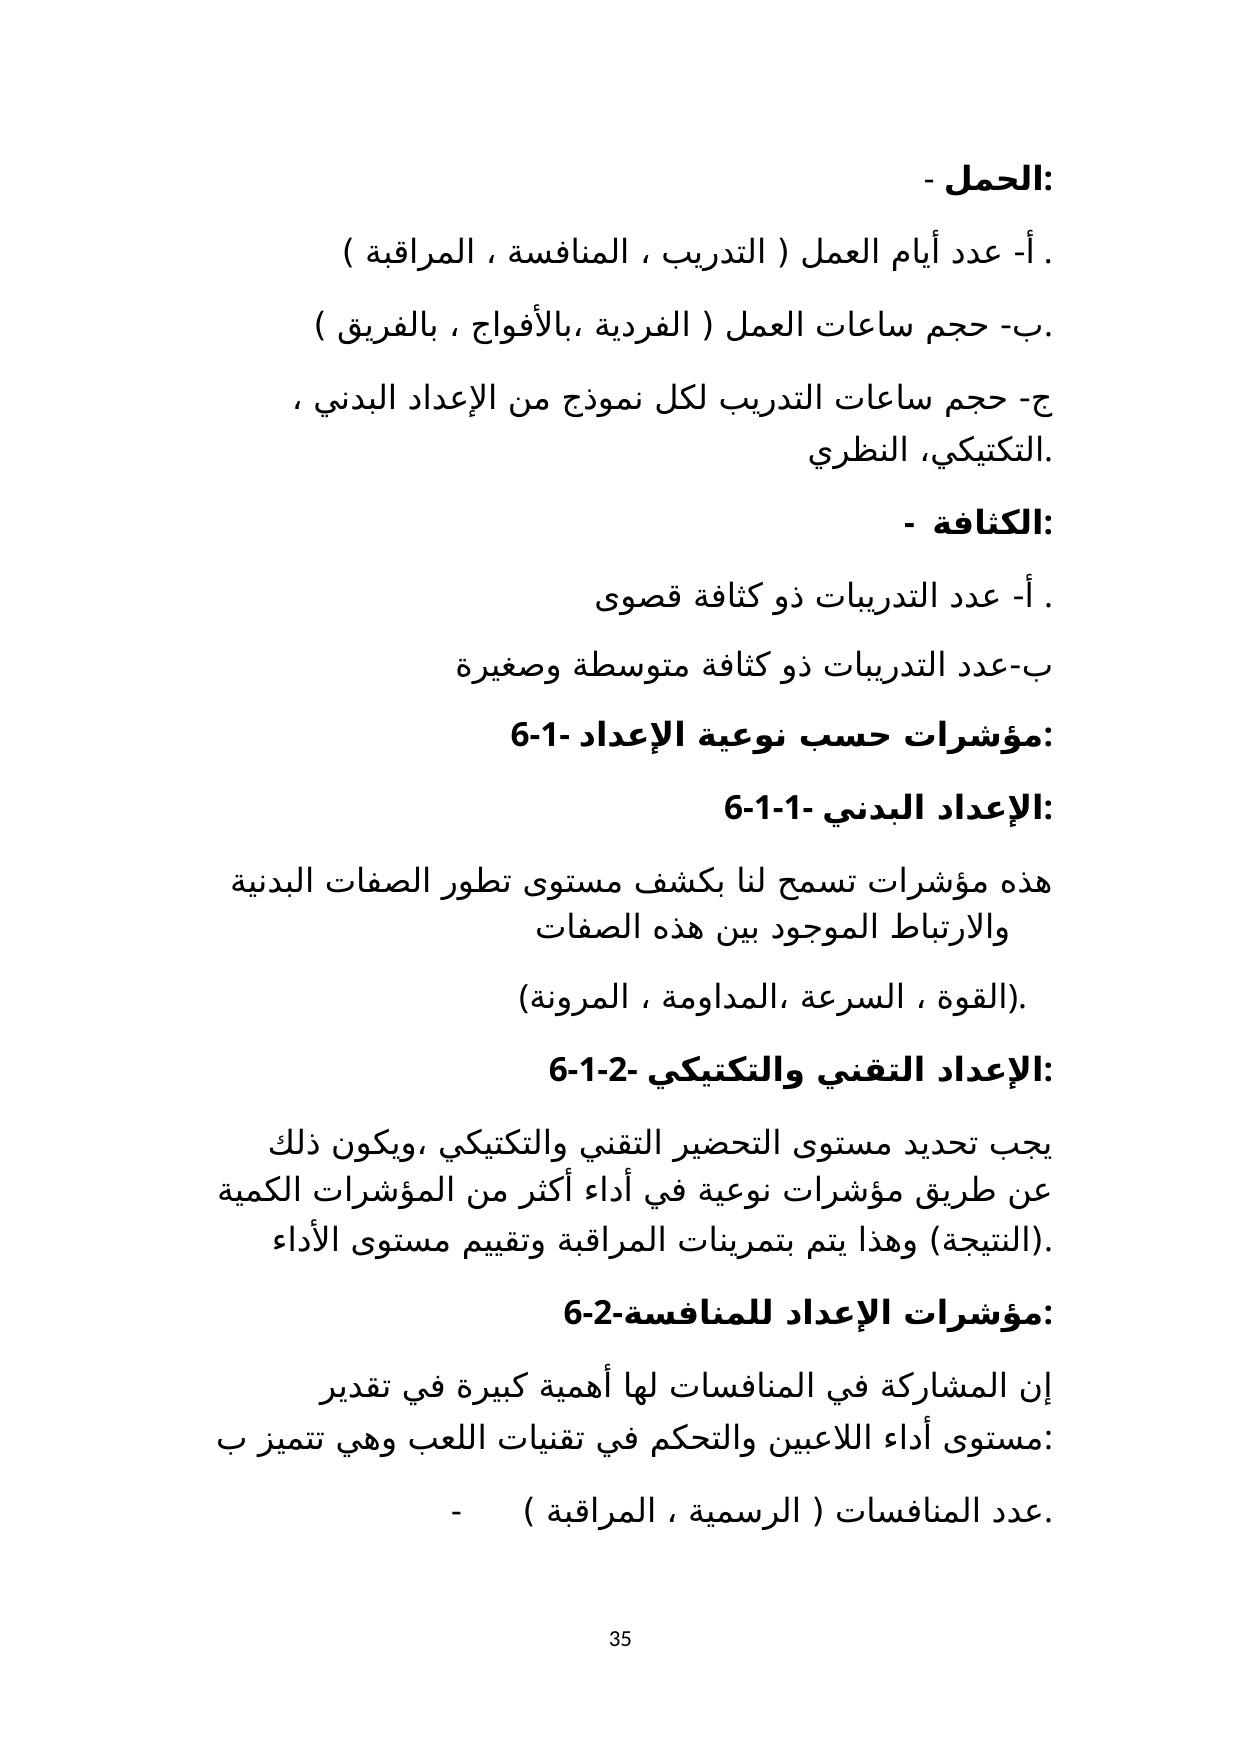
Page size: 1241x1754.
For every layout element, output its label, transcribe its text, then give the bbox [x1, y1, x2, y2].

text إن المشاركة في المنافسات لها أهمية كبيرة في تقدير مستوى أداء اللاعبين والتحكم في تقنيات اللعب وهي تتميز ب: [187, 1362, 1053, 1459]
text 6-1- مؤشرات حسب نوعية الإعداد: [187, 711, 1053, 756]
text ب‌-عدد التدريبات ذو كثافة متوسطة وصغيرة [187, 645, 1053, 684]
text هذه مؤشرات تسمح لنا بكشف مستوى تطور الصفات البدنية والارتباط الموجود بين هذه الصفات [187, 857, 1053, 947]
text - عدد المنافسات ( الرسمية ، المراقبة ). [187, 1487, 1053, 1533]
text - الحمل: [187, 155, 1053, 200]
text ب- حجم ساعات العمل ( الفردية ،بالأفواج ، بالفريق ). [187, 301, 1053, 346]
text 6-1-1- الإعداد البدني: [187, 783, 1053, 829]
text أ‌- عدد التدريبات ذو كثافة قصوى . [187, 572, 1053, 617]
text أ- عدد أيام العمل ( التدريب ، المنافسة ، المراقبة ) . [187, 228, 1053, 273]
text (القوة ، السرعة ،المداومة ، المرونة). [187, 973, 1053, 1018]
text يجب تحديد مستوى التحضير التقني والتكتيكي ،ويكون ذلك عن طريق مؤشرات نوعية في أداء أكثر من المؤشرات الكمية (النتيجة) وهذا يتم بتمرينات المراقبة وتقييم مستوى الأداء. [187, 1119, 1053, 1261]
text - الكثافة: [187, 499, 1053, 544]
text 6-2-مؤشرات الإعداد للمنافسة: [187, 1289, 1053, 1334]
text ج- حجم ساعات التدريب لكل نموذج من الإعداد البدني ، التكتيكي، النظري. [187, 374, 1053, 471]
text 6-1-2- الإعداد التقني والتكتيكي: [187, 1046, 1053, 1092]
